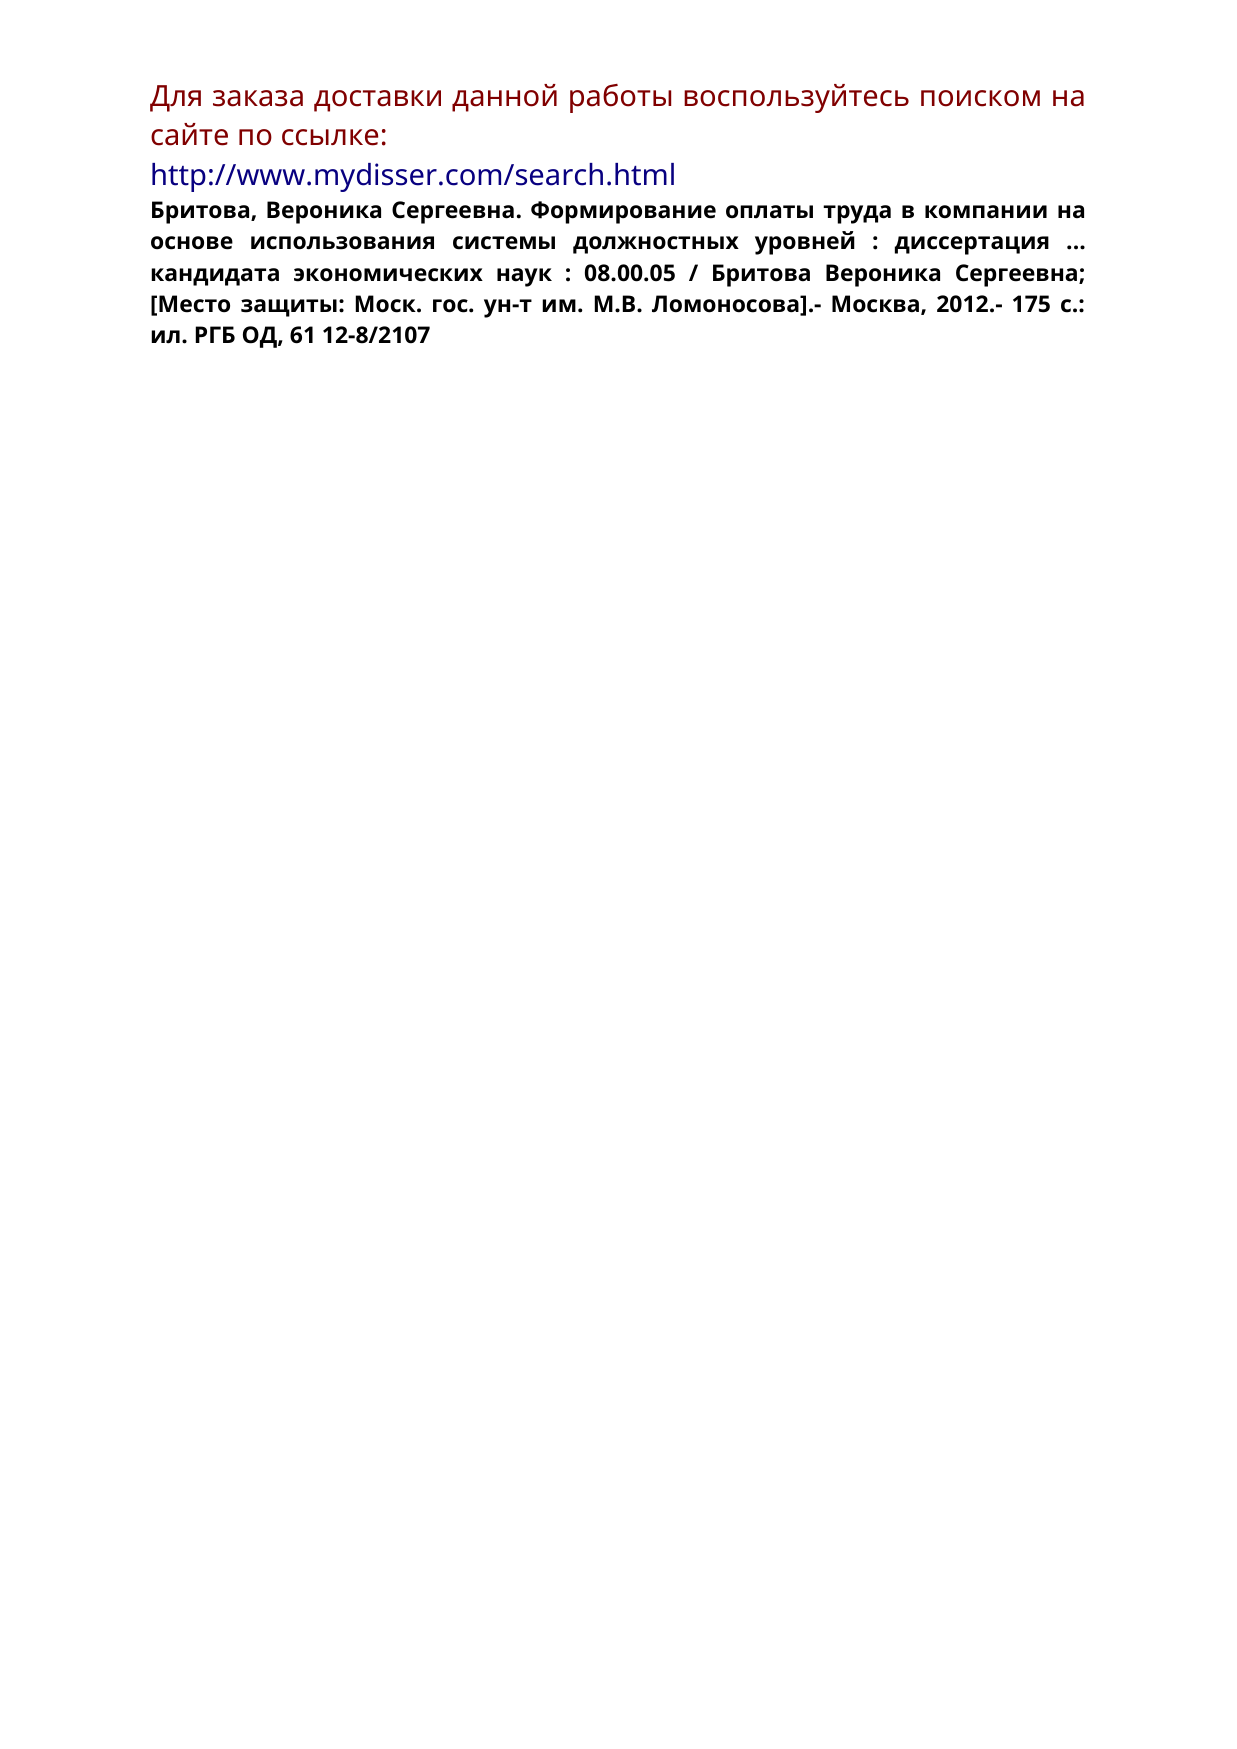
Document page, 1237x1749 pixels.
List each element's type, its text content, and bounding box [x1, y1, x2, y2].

text Бритова, Вероника Сергеевна. Формирование оплаты труда в компании на основе использования системы должностных уровней : диссертация ... кандидата экономических наук : 08.00.05 / Бритова Вероника Сергеевна; [Место защиты: Моск. гос. ун-т им. М.В. Ломоносова].- Москва, 2012.- 175 с.: ил. РГБ ОД, 61 12-8/2107 [150, 194, 1086, 350]
